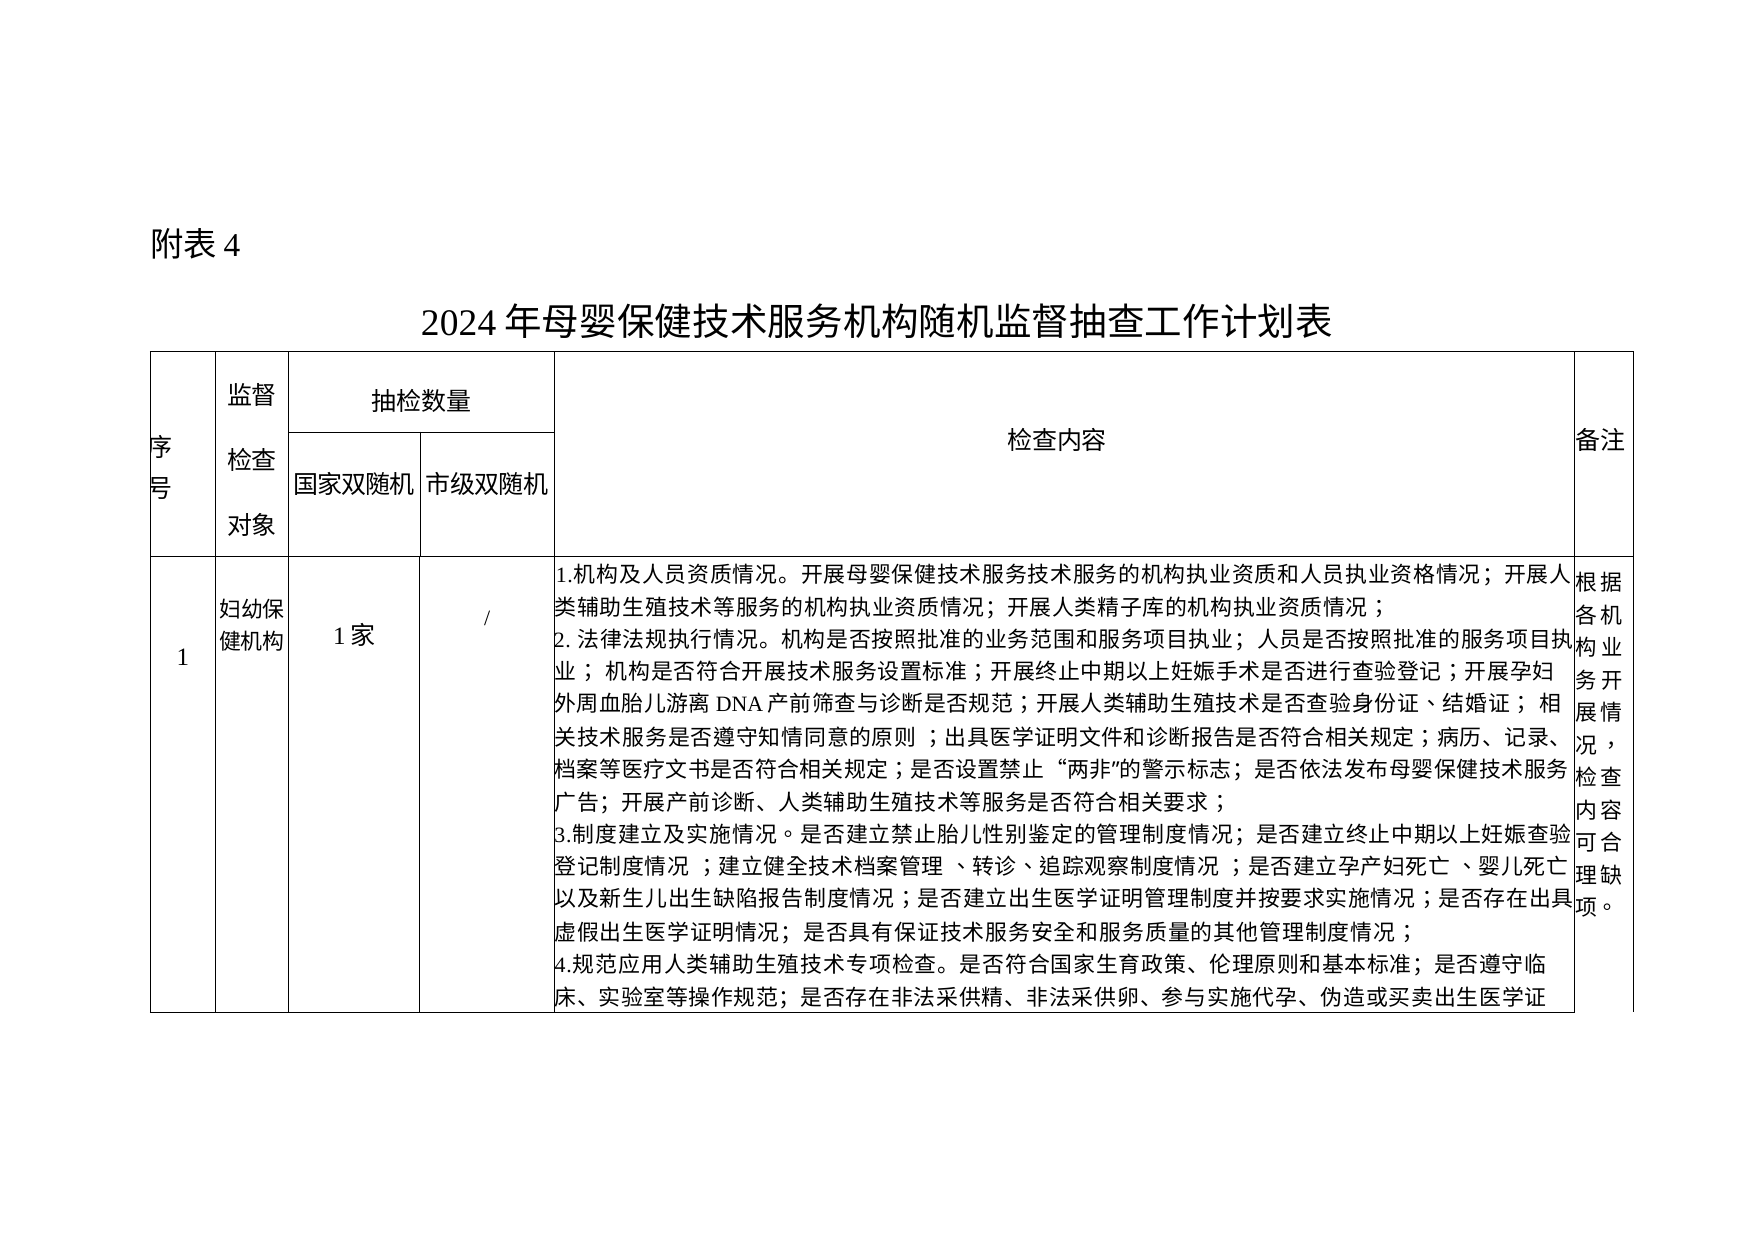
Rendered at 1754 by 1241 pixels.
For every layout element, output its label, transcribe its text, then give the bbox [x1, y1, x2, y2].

table_cell 妇幼保健机构 [216, 557, 288, 1012]
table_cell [555, 557, 1574, 1012]
table_cell 市级双随机 [421, 433, 554, 556]
table_header 抽检数量 [289, 352, 554, 432]
table_header 监督检查对象 [216, 352, 288, 556]
table_header 序 号 [151, 352, 215, 556]
text 2024年母婴保健技术服务机构随机监督抽查工作计划表 [150, 286, 1604, 351]
table_cell 1家 [289, 557, 419, 1012]
table_cell / [420, 557, 554, 1012]
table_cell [1575, 557, 1633, 1012]
table_header 备注 [1575, 352, 1633, 556]
text 附表 4 [150, 209, 1604, 274]
table_header 检查内容 [555, 352, 1574, 556]
table_cell 国家双随机 [289, 433, 420, 556]
table_cell 1 [151, 557, 215, 1012]
